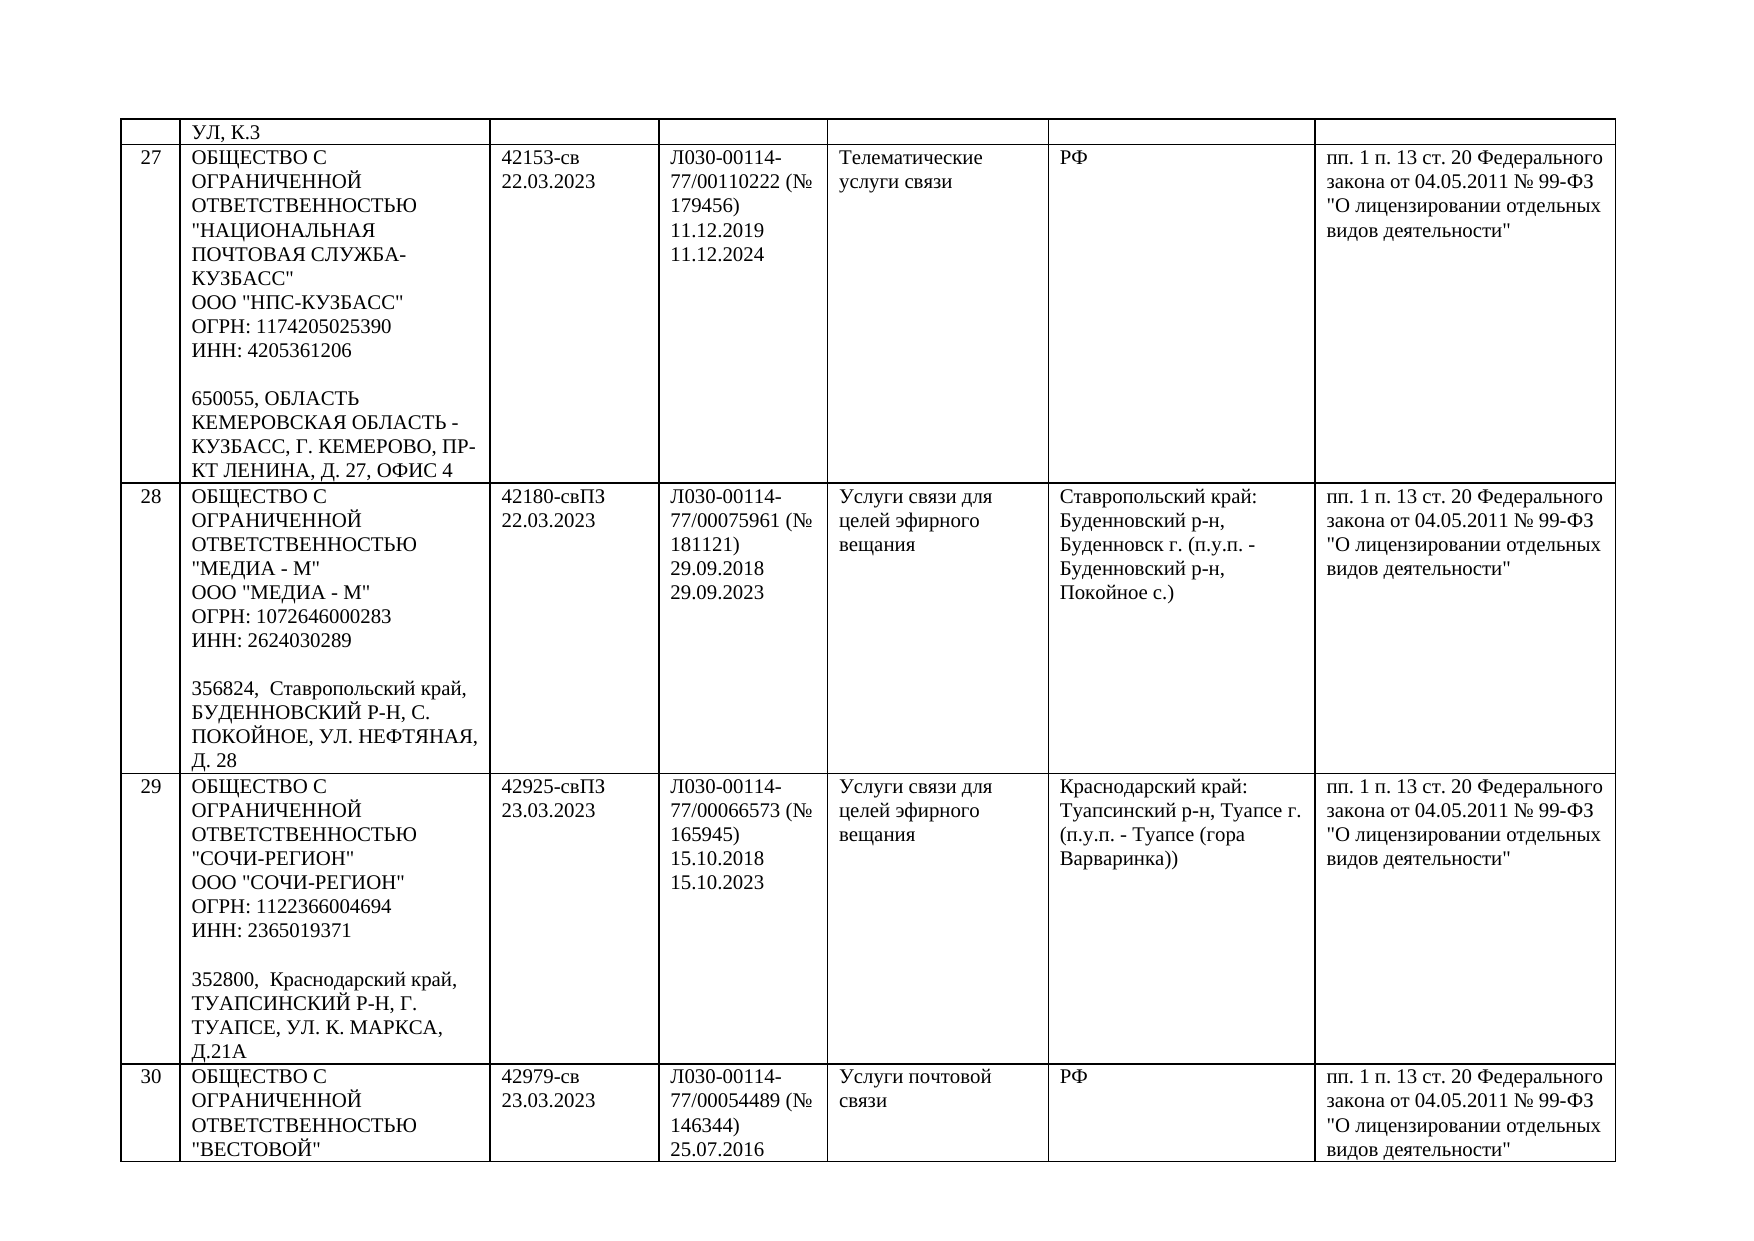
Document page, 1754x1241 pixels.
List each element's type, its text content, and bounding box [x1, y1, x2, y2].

table_cell пп. 1 п. 13 ст. 20 Федерального закона от 04.05.2011 № 99-ФЗ "О лицензировании отдельных видов деятельности" [1316, 484, 1615, 772]
table_cell РФ [1049, 145, 1314, 482]
table_cell 42180-свПЗ 22.03.2023 [491, 484, 658, 772]
table_cell Телематические услуги связи [828, 145, 1048, 482]
table_cell 27 [122, 145, 179, 482]
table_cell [660, 1065, 827, 1161]
table_cell Л030-00114-77/00066573 (№ 165945) 15.10.2018 15.10.2023 [660, 774, 827, 1063]
table_cell ОБЩЕСТВО С ОГРАНИЧЕННОЙ ОТВЕТСТВЕННОСТЬЮ "МЕДИА - М" ООО "МЕДИА - М" ОГРН: 1072646000283 ИНН: 2624030289 356824, Ставропольский край, БУДЕННОВСКИЙ Р-Н, С. ПОКОЙНОЕ, УЛ. НЕФТЯНАЯ, Д. 28 [181, 484, 489, 772]
table_cell ОБЩЕСТВО С ОГРАНИЧЕННОЙ ОТВЕТСТВЕННОСТЬЮ "СОЧИ-РЕГИОН" ООО "СОЧИ-РЕГИОН" ОГРН: 1122366004694 ИНН: 2365019371 352800, Краснодарский край, ТУАПСИНСКИЙ Р-Н, Г. ТУАПСЕ, УЛ. К. МАРКСА, Д.21А [181, 774, 489, 1063]
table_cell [660, 120, 827, 144]
table_cell ОБЩЕСТВО С ОГРАНИЧЕННОЙ ОТВЕТСТВЕННОСТЬЮ "НАЦИОНАЛЬНАЯ ПОЧТОВАЯ СЛУЖБА-КУЗБАСС" ООО "НПС-КУЗБАСС" ОГРН: 1174205025390 ИНН: 4205361206 650055, ОБЛАСТЬ КЕМЕРОВСКАЯ ОБЛАСТЬ - КУЗБАСС, Г. КЕМЕРОВО, ПР-КТ ЛЕНИНА, Д. 27, ОФИС 4 [181, 145, 489, 482]
table_cell Л030-00114-77/00110222 (№ 179456) 11.12.2019 11.12.2024 [660, 145, 827, 482]
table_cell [828, 120, 1048, 144]
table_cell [491, 120, 658, 144]
table_cell Услуги связи для целей эфирного вещания [828, 774, 1048, 1063]
table_cell 42153-св 22.03.2023 [491, 145, 658, 482]
table_cell пп. 1 п. 13 ст. 20 Федерального закона от 04.05.2011 № 99-ФЗ "О лицензировании отдельных видов деятельности" [1316, 774, 1615, 1063]
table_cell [181, 1065, 489, 1161]
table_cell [181, 120, 489, 144]
table_cell 26 [122, 120, 179, 144]
table_cell Л030-00114-77/00075961 (№ 181121) 29.09.2018 29.09.2023 [660, 484, 827, 772]
table_cell 28 [122, 484, 179, 772]
table_cell 42979-св 23.03.2023 [491, 1065, 658, 1161]
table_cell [1316, 120, 1615, 144]
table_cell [828, 1065, 1048, 1161]
table_cell 42925-свПЗ 23.03.2023 [491, 774, 658, 1063]
table_cell Краснодарский край: Туапсинский р-н, Туапсе г. (п.у.п. - Туапсе (гора Варваринка)) [1049, 774, 1314, 1063]
table_cell 29 [122, 774, 179, 1063]
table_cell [1316, 1065, 1615, 1161]
table_cell Услуги связи для целей эфирного вещания [828, 484, 1048, 772]
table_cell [1049, 120, 1314, 144]
table_cell РФ [1049, 1065, 1314, 1161]
table_cell пп. 1 п. 13 ст. 20 Федерального закона от 04.05.2011 № 99-ФЗ "О лицензировании отдельных видов деятельности" [1316, 145, 1615, 482]
table_cell 30 [122, 1065, 179, 1161]
table_cell Ставропольский край: Буденновский р-н, Буденновск г. (п.у.п. - Буденновский р-н, Покойное с.) [1049, 484, 1314, 772]
